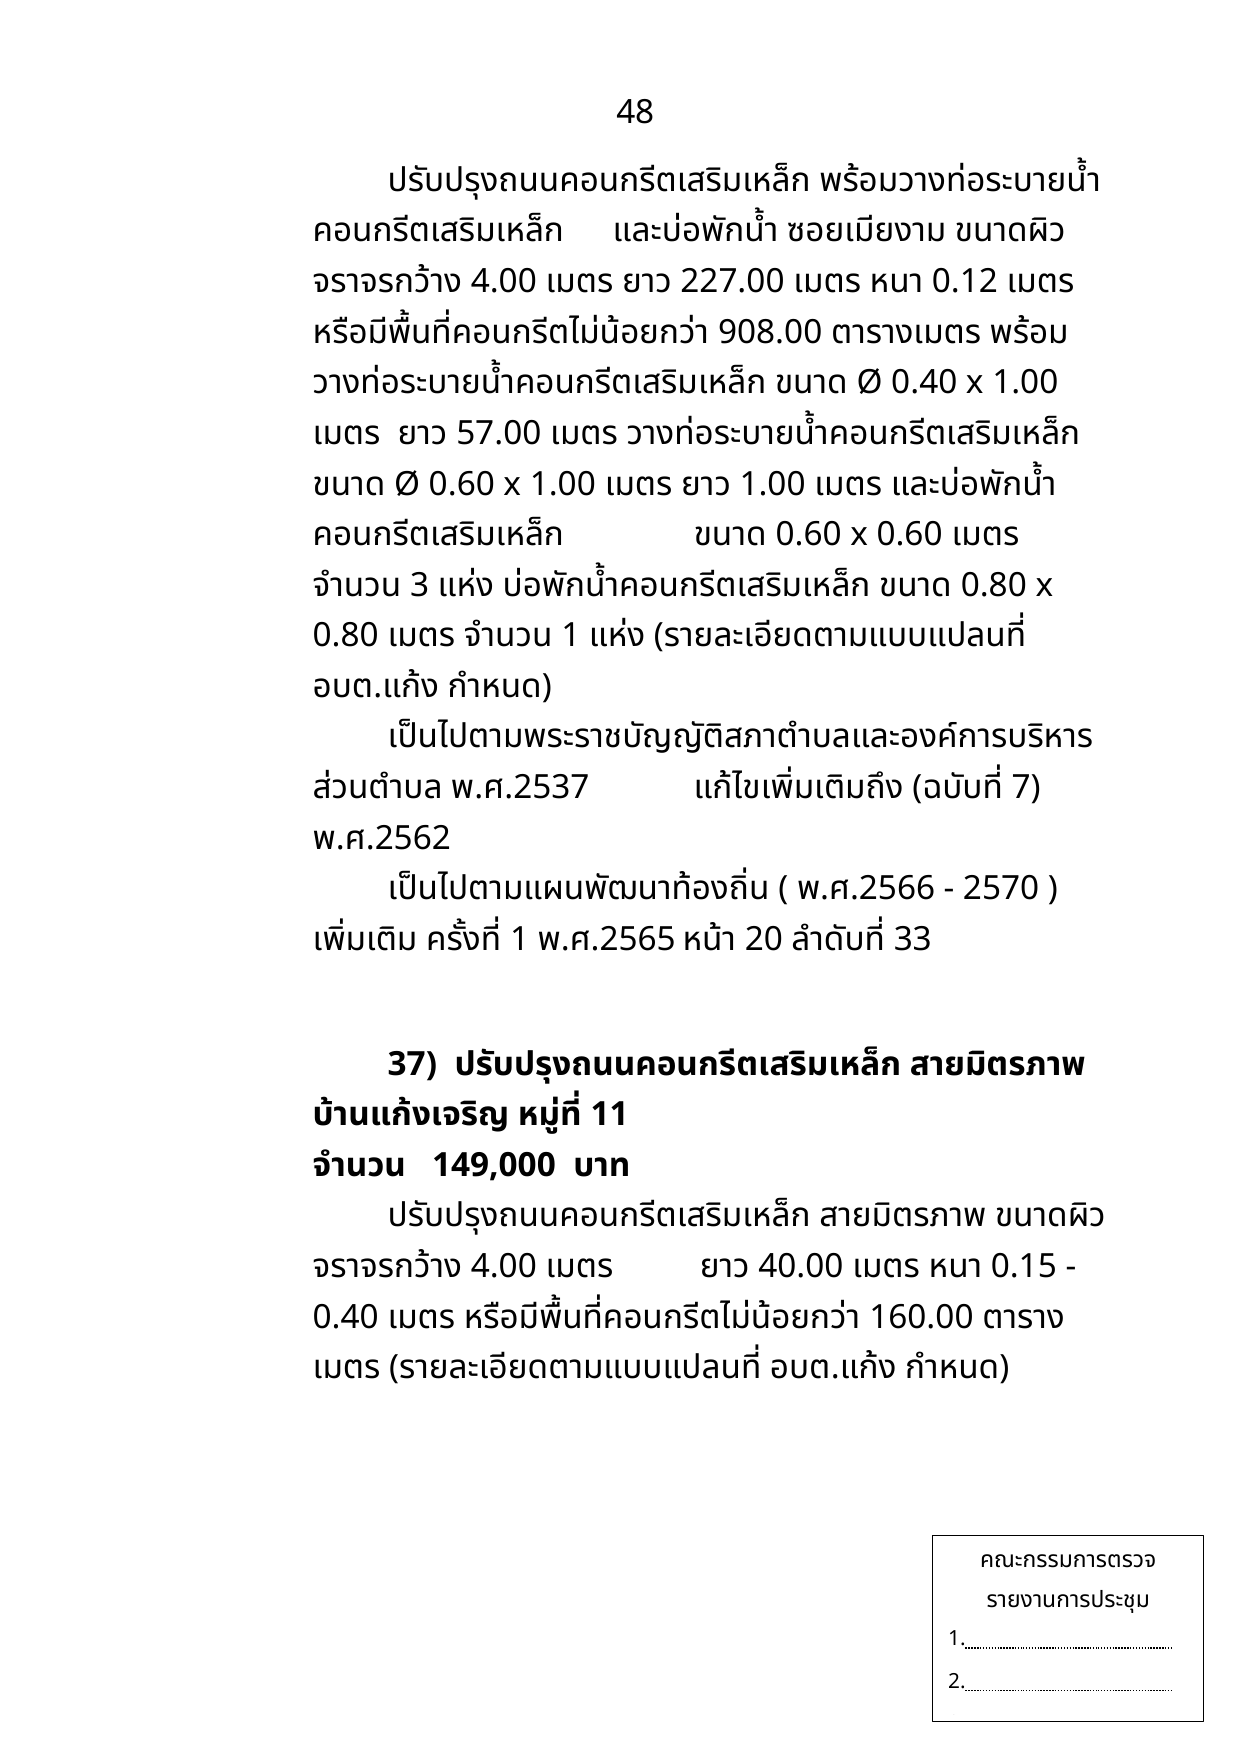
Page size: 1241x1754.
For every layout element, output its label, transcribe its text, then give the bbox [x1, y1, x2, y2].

text ปรับปรุงถนนคอนกรีตเสริมเหล็ก พร้อมวางท่อระบายน้ำคอนกรีตเสริมเหล็ก และบ่อพักน้ำ ซอยเมียงาม ขนาดผิวจราจรกว้าง 4.00 เมตร ยาว 227.00 เมตร หนา 0.12 เมตร หรือมีพื้นที่คอนกรีตไม่น้อยกว่า 908.00 ตารางเมตร พร้อมวางท่อระบายน้ำคอนกรีตเสริมเหล็ก ขนาด Ø 0.40 x 1.00 เมตร ยาว 57.00 เมตร วางท่อระบายน้ำคอนกรีตเสริมเหล็ก ขนาด Ø 0.60 x 1.00 เมตร ยาว 1.00 เมตร และบ่อพักน้ำคอนกรีตเสริมเหล็ก ขนาด 0.60 x 0.60 เมตร จำนวน 3 แห่ง บ่อพักน้ำคอนกรีตเสริมเหล็ก ขนาด 0.80 x 0.80 เมตร จำนวน 1 แห่ง (รายละเอียดตามแบบแปลนที่ อบต.แก้ง กำหนด) [312, 156, 1110, 712]
text 37) ปรับปรุงถนนคอนกรีตเสริมเหล็ก สายมิตรภาพ บ้านแก้งเจริญ หมู่ที่ 11 [312, 1039, 1110, 1141]
text เป็นไปตามพระราชบัญญัติสภาตำบลและองค์การบริหารส่วนตำบล พ.ศ.2537 แก้ไขเพิ่มเติมถึง (ฉบับที่ 7) พ.ศ.2562 [312, 712, 1110, 864]
text เป็นไปตามแผนพัฒนาท้องถิ่น ( พ.ศ.2566 - 2570 ) เพิ่มเติม ครั้งที่ 1 พ.ศ.2565หน้า 20 ลำดับที่ 33 [312, 864, 1110, 965]
text ปรับปรุงถนนคอนกรีตเสริมเหล็ก สายมิตรภาพ ขนาดผิวจราจรกว้าง 4.00 เมตร ยาว 40.00 เมตร หนา 0.15 - 0.40 เมตร หรือมีพื้นที่คอนกรีตไม่น้อยกว่า 160.00 ตารางเมตร (รายละเอียดตามแบบแปลนที่ อบต.แก้ง กำหนด) [312, 1191, 1110, 1394]
text จำนวน 149,000 บาท [237, 1141, 1110, 1191]
